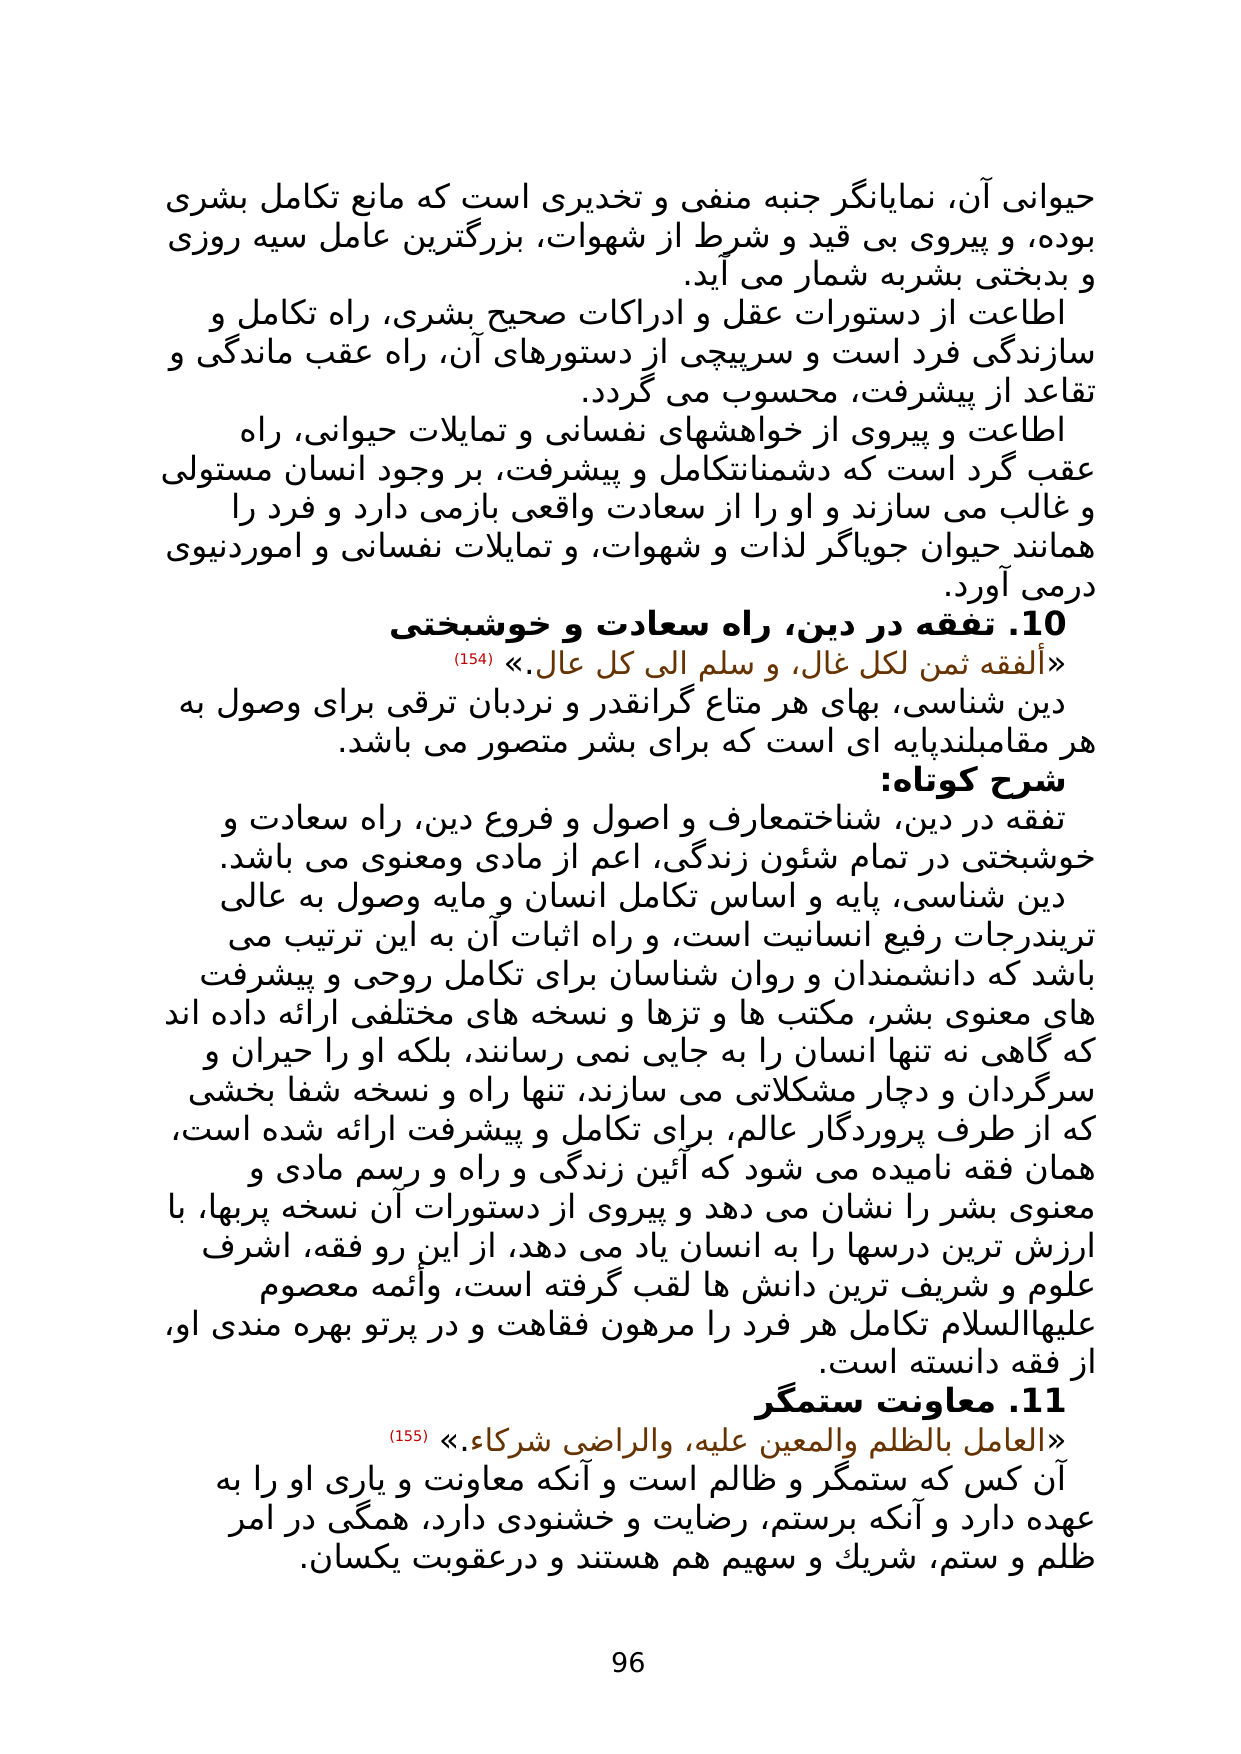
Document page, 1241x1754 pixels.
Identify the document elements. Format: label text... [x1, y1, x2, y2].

text 11. معاونت ستمگر [159, 1382, 1097, 1421]
text دين شناسی، بهای هر متاع گرانقدر و نردبان ترقی برای وصول به هر مقامبلندپايه ‌ای است كه برای بشر متصور می باشد. [159, 682, 1097, 760]
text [159, 177, 1097, 294]
text اطاعت از دستورات عقل و ادراكات صحيح بشری، راه تكامل و سازندگی فرد است و سرپيچی از دستورهای آن، راه عقب ماندگی و تقاعد از پيشرفت، محسوب می گردد. [159, 294, 1097, 410]
text شرح كوتاه: [159, 760, 1097, 799]
text تفقه در دين، شناختمعارف و اصول و فروع دين، راه سعادت و خوشبختی در تمام شئون زندگی، اعم از مادی ومعنوی می باشد. [159, 799, 1097, 877]
text «العامل بالظلم والمعين عليه، والراضی شركاء.» (155) [159, 1421, 1097, 1459]
text اطاعت و پيروی از خواهشهای نفسانی و تمايلات حيوانی، راه عقب گرد است كه دشمنانتكامل و پيشرفت، بر وجود انسان مستولی و غالب می سازند و او را از سعادت واقعی بازمی دارد و فرد را همانند حيوان جوياگر لذات و شهوات، و تمايلات نفسانی و اموردنيوی درمی آورد. [159, 410, 1097, 604]
text 10. تفقه در دين، راه سعادت و خوشبختی [159, 604, 1097, 643]
text آن كس كه ستمگر و ظالم است و آنكه معاونت و ياری او را به عهده دارد و آنكه برستم، رضايت و خشنودی دارد، همگی در امر ظلم و ستم، شريك و سهيم هم هستند و درعقوبت يكسان. [159, 1459, 1097, 1576]
text «ألفقه ثمن لكل غال، و سلم الی كل عال.» (154) [159, 643, 1097, 682]
text دين شناسی، پايه و اساس تكامل انسان و مايه وصول به عالی تريندرجات رفيع انسانيت است، و راه اثبات آن به اين ترتيب می باشد كه دانشمندان و روان شناسان برای تكامل روحی و پيشرفت های معنوی بشر، مكتب ها و تزها و نسخه ‌های مختلفی ارائه داده اند كه گاهی نه تنها انسان را به جايی نمی رسانند، بلكه او را حيران و سرگردان و دچار مشكلاتی می سازند، تنها راه و نسخه شفا بخشی كه از طرف پروردگار عالم، برای تكامل و پيشرفت ارائه شده است، همان فقه ناميده می شود كه آئين زندگی و راه و رسم مادی و معنوی بشر را نشان می دهد و پيروی از دستورات آن نسخه پربها، با ارزش ترين درسها را به انسان ياد می دهد، از اين رو فقه، اشرف علوم و شريف ترين دانش ها لقب گرفته است، وأئمه معصوم عليها‌السلام‌ تكامل هر فرد را مرهون فقاهت و در پرتو بهره مندی او، از فقه دانسته است. [159, 877, 1097, 1382]
